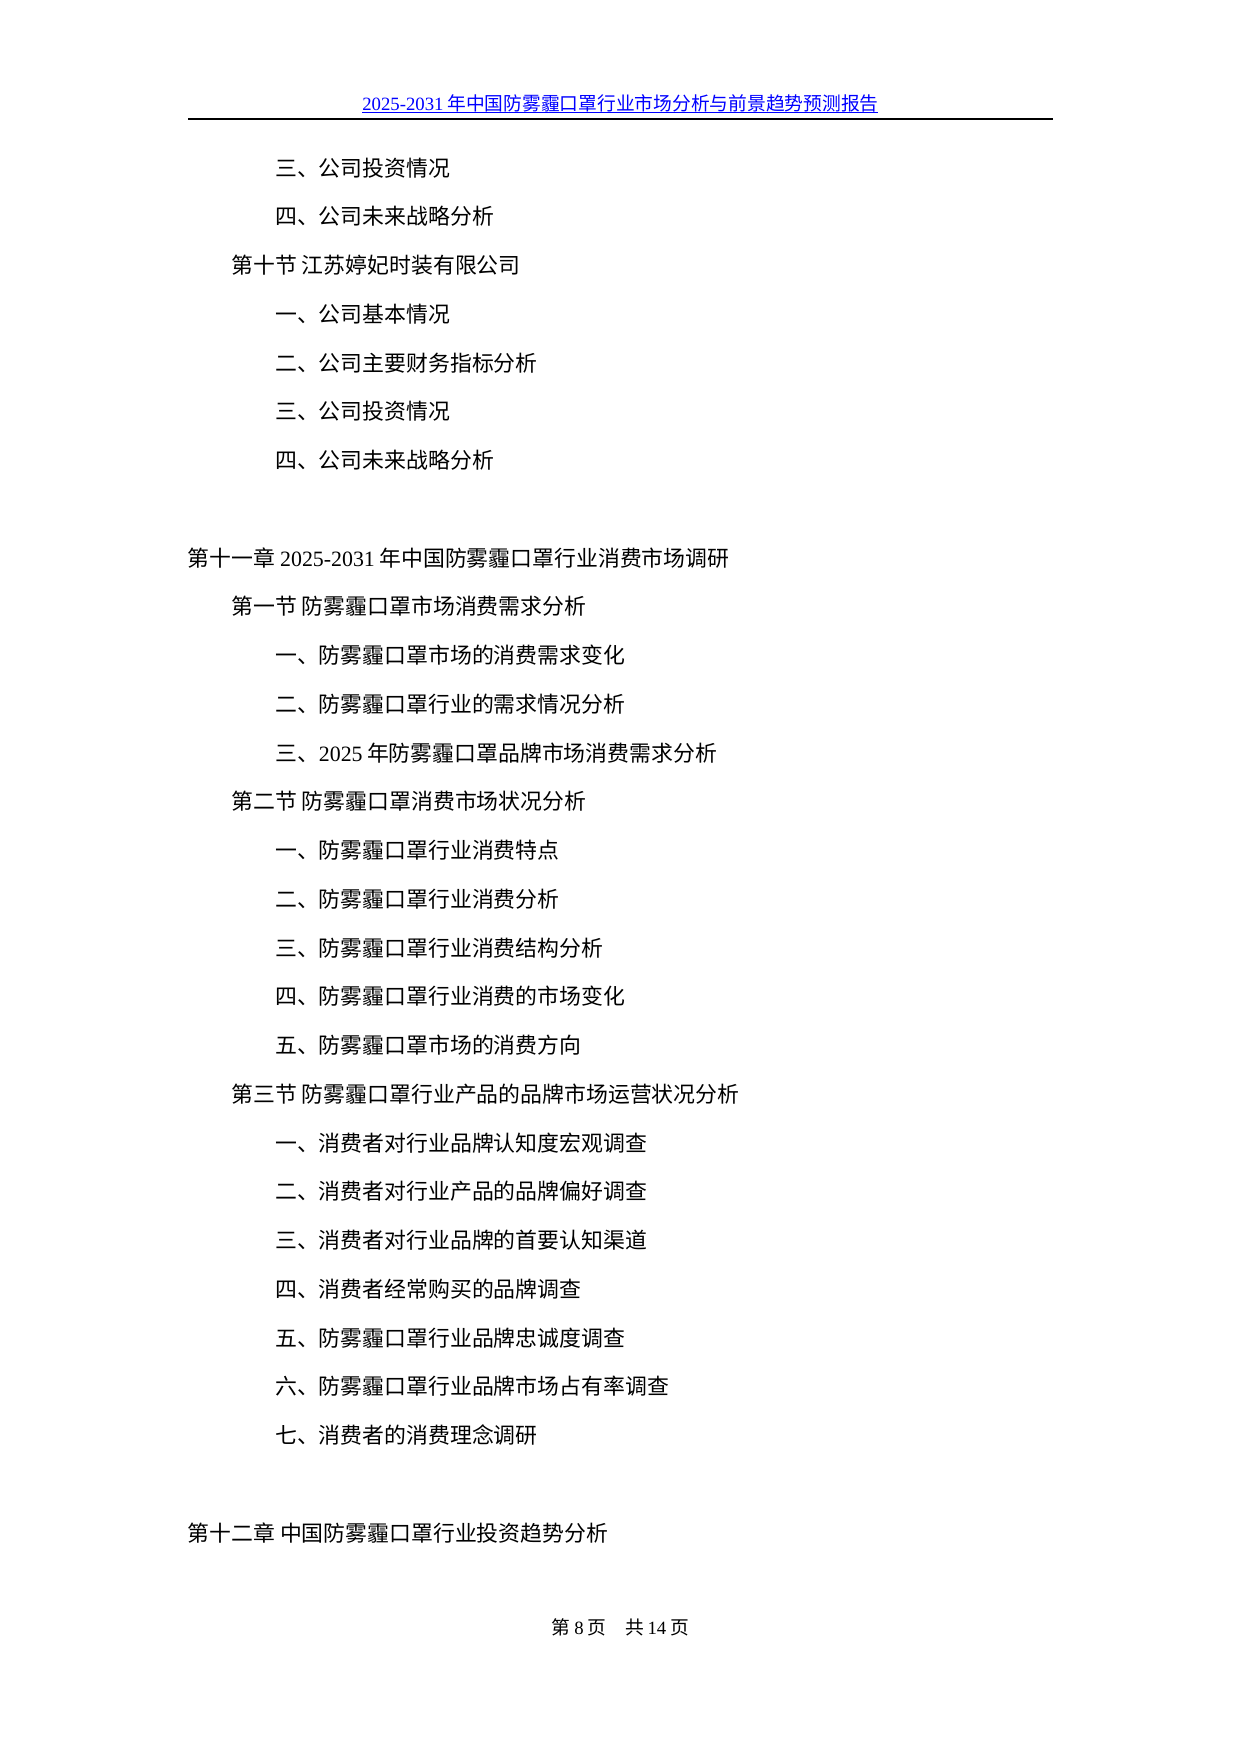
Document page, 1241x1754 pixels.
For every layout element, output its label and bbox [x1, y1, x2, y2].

text [187, 150, 1053, 1548]
